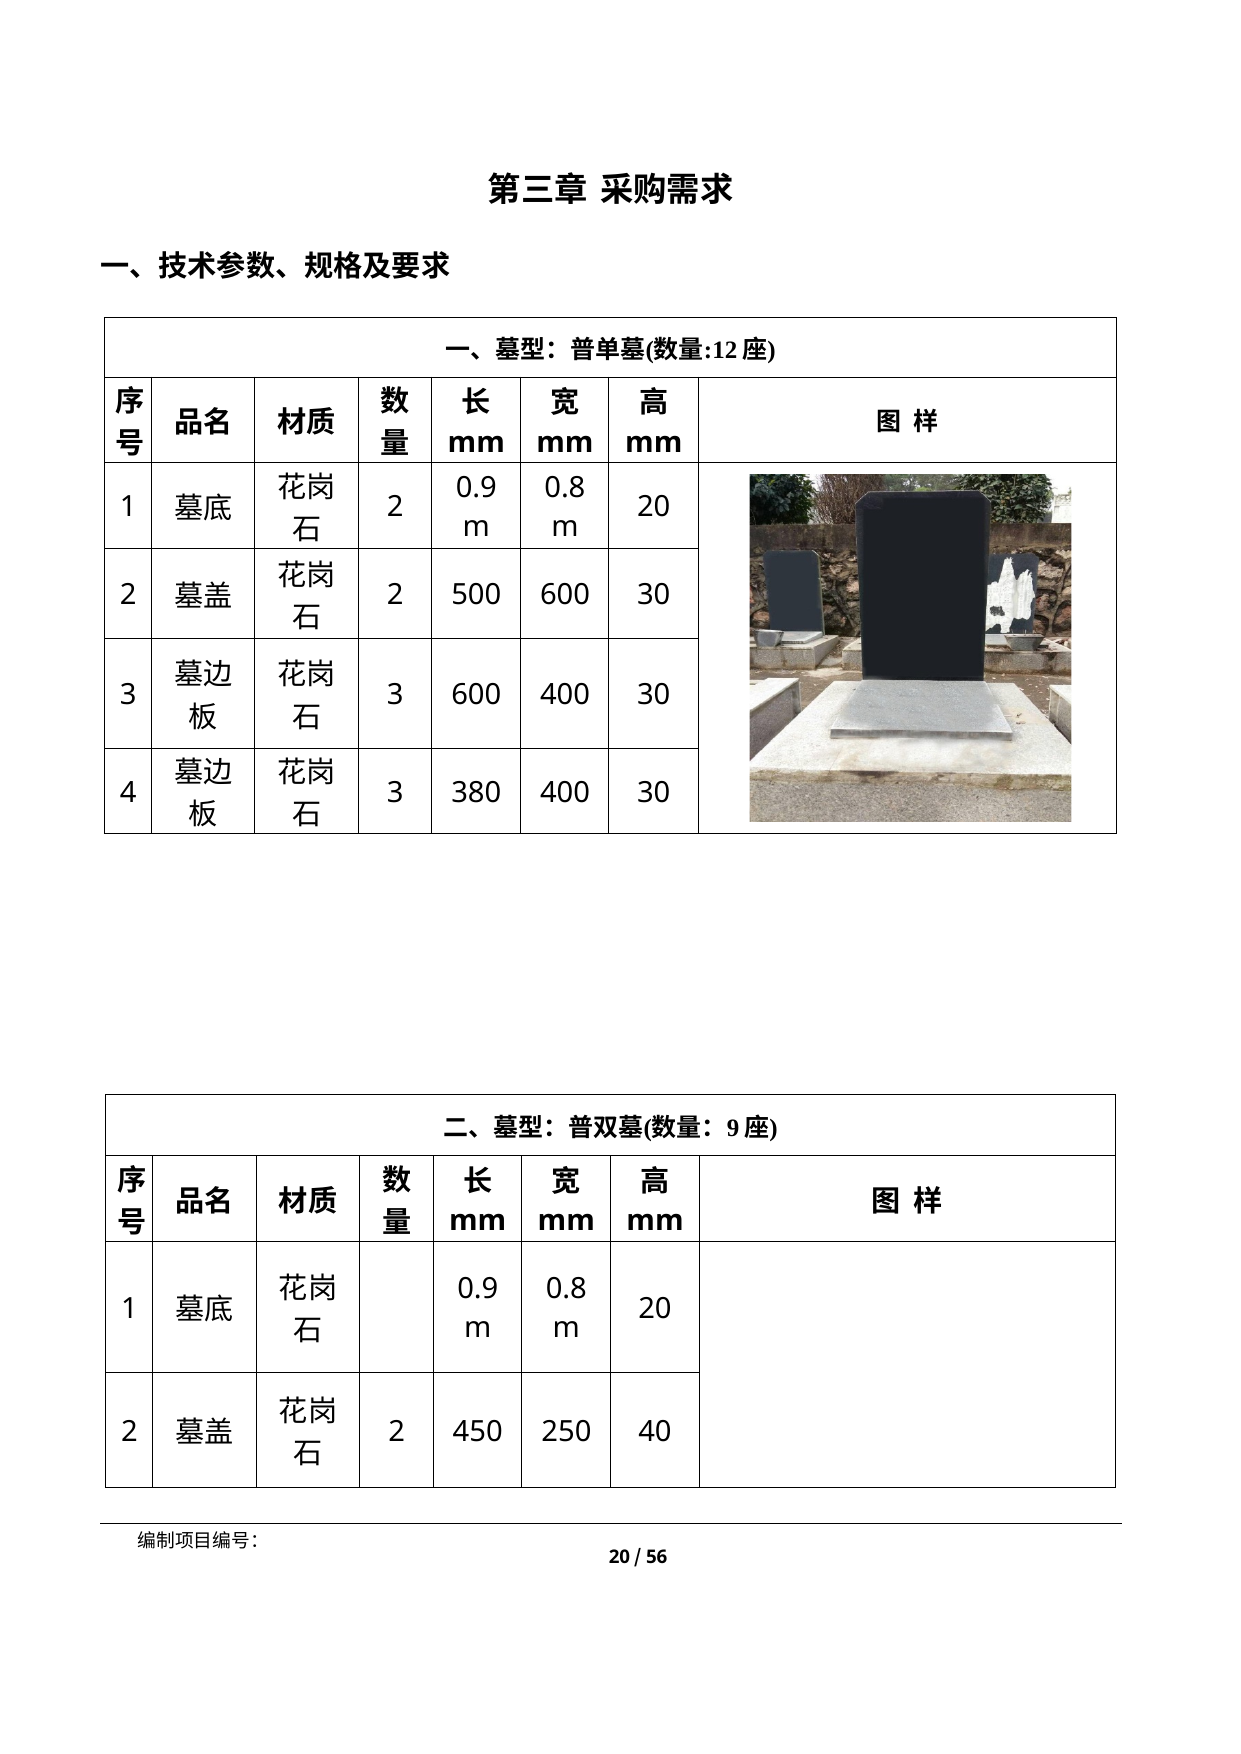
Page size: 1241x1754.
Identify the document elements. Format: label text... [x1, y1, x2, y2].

table_cell 2 [106, 1373, 152, 1487]
table_cell 序号 [105, 378, 151, 462]
table_cell 花岗石 [255, 463, 358, 548]
table_cell 0.8m [521, 463, 608, 548]
table_cell 材质 [255, 378, 358, 462]
table_cell 2 [360, 1373, 433, 1487]
table_cell 序号 [106, 1156, 152, 1241]
table_cell 30 [609, 549, 698, 638]
table_cell 2 [359, 549, 431, 638]
table_cell 4 [105, 749, 151, 833]
table_cell 20 [609, 463, 698, 548]
table_cell 图 样 [700, 1156, 1115, 1241]
table_cell 品名 [152, 378, 254, 462]
table_cell 高 mm [609, 378, 698, 462]
table_cell 花岗石 [257, 1373, 359, 1487]
text 一、技术参数、规格及要求 [100, 231, 1121, 296]
table_cell 1 [105, 463, 151, 548]
table_cell 数量 [359, 378, 431, 462]
table_cell 30 [609, 639, 698, 748]
table_cell 墓边板 [152, 749, 254, 833]
table_cell 品名 [153, 1156, 256, 1241]
table_cell 250 [522, 1373, 610, 1487]
table_header 二、墓型：普双墓(数量：9座) [106, 1095, 1115, 1155]
list 采购需求 [100, 154, 1121, 219]
table_cell 墓边板 [152, 639, 254, 748]
table_cell 3 [105, 639, 151, 748]
picture [749, 474, 1072, 822]
table_cell 380 [432, 749, 520, 833]
table_cell 墓盖 [152, 549, 254, 638]
table_cell 宽 mm [521, 378, 608, 462]
table_cell 400 [521, 749, 608, 833]
table_cell 450 [434, 1373, 521, 1487]
table_cell 400 [521, 639, 608, 748]
table_cell 花岗石 [257, 1242, 359, 1372]
table_cell 长 mm [434, 1156, 521, 1241]
table_cell 高 mm [611, 1156, 699, 1241]
table_cell 0.9m [432, 463, 520, 548]
table_cell 花岗石 [255, 549, 358, 638]
table_cell 3 [359, 639, 431, 748]
table_cell 花岗石 [255, 639, 358, 748]
table_cell 宽 mm [522, 1156, 610, 1241]
table_cell 20 [611, 1242, 699, 1372]
table_cell 花岗石 [255, 749, 358, 833]
table_header 一、墓型：普单墓(数量:12座) [105, 318, 1116, 377]
table_cell 长 mm [432, 378, 520, 462]
table_cell 3 [359, 749, 431, 833]
table_cell 数量 [360, 1156, 433, 1241]
table_cell [699, 463, 1116, 833]
table_cell 墓底 [152, 463, 254, 548]
table_cell [360, 1242, 433, 1372]
table_cell 图 样 [699, 378, 1116, 462]
table_cell 600 [432, 639, 520, 748]
table_cell 600 [521, 549, 608, 638]
table_cell [700, 1242, 1115, 1487]
table_cell 1 [106, 1242, 152, 1372]
table_cell 40 [611, 1373, 699, 1487]
table_cell 500 [432, 549, 520, 638]
table_cell 0.9m [434, 1242, 521, 1372]
table_cell 30 [609, 749, 698, 833]
table_cell 墓盖 [153, 1373, 256, 1487]
table_cell 材质 [257, 1156, 359, 1241]
table_cell 2 [359, 463, 431, 548]
table_cell 墓底 [153, 1242, 256, 1372]
table_cell 0.8m [522, 1242, 610, 1372]
table_cell 2 [105, 549, 151, 638]
